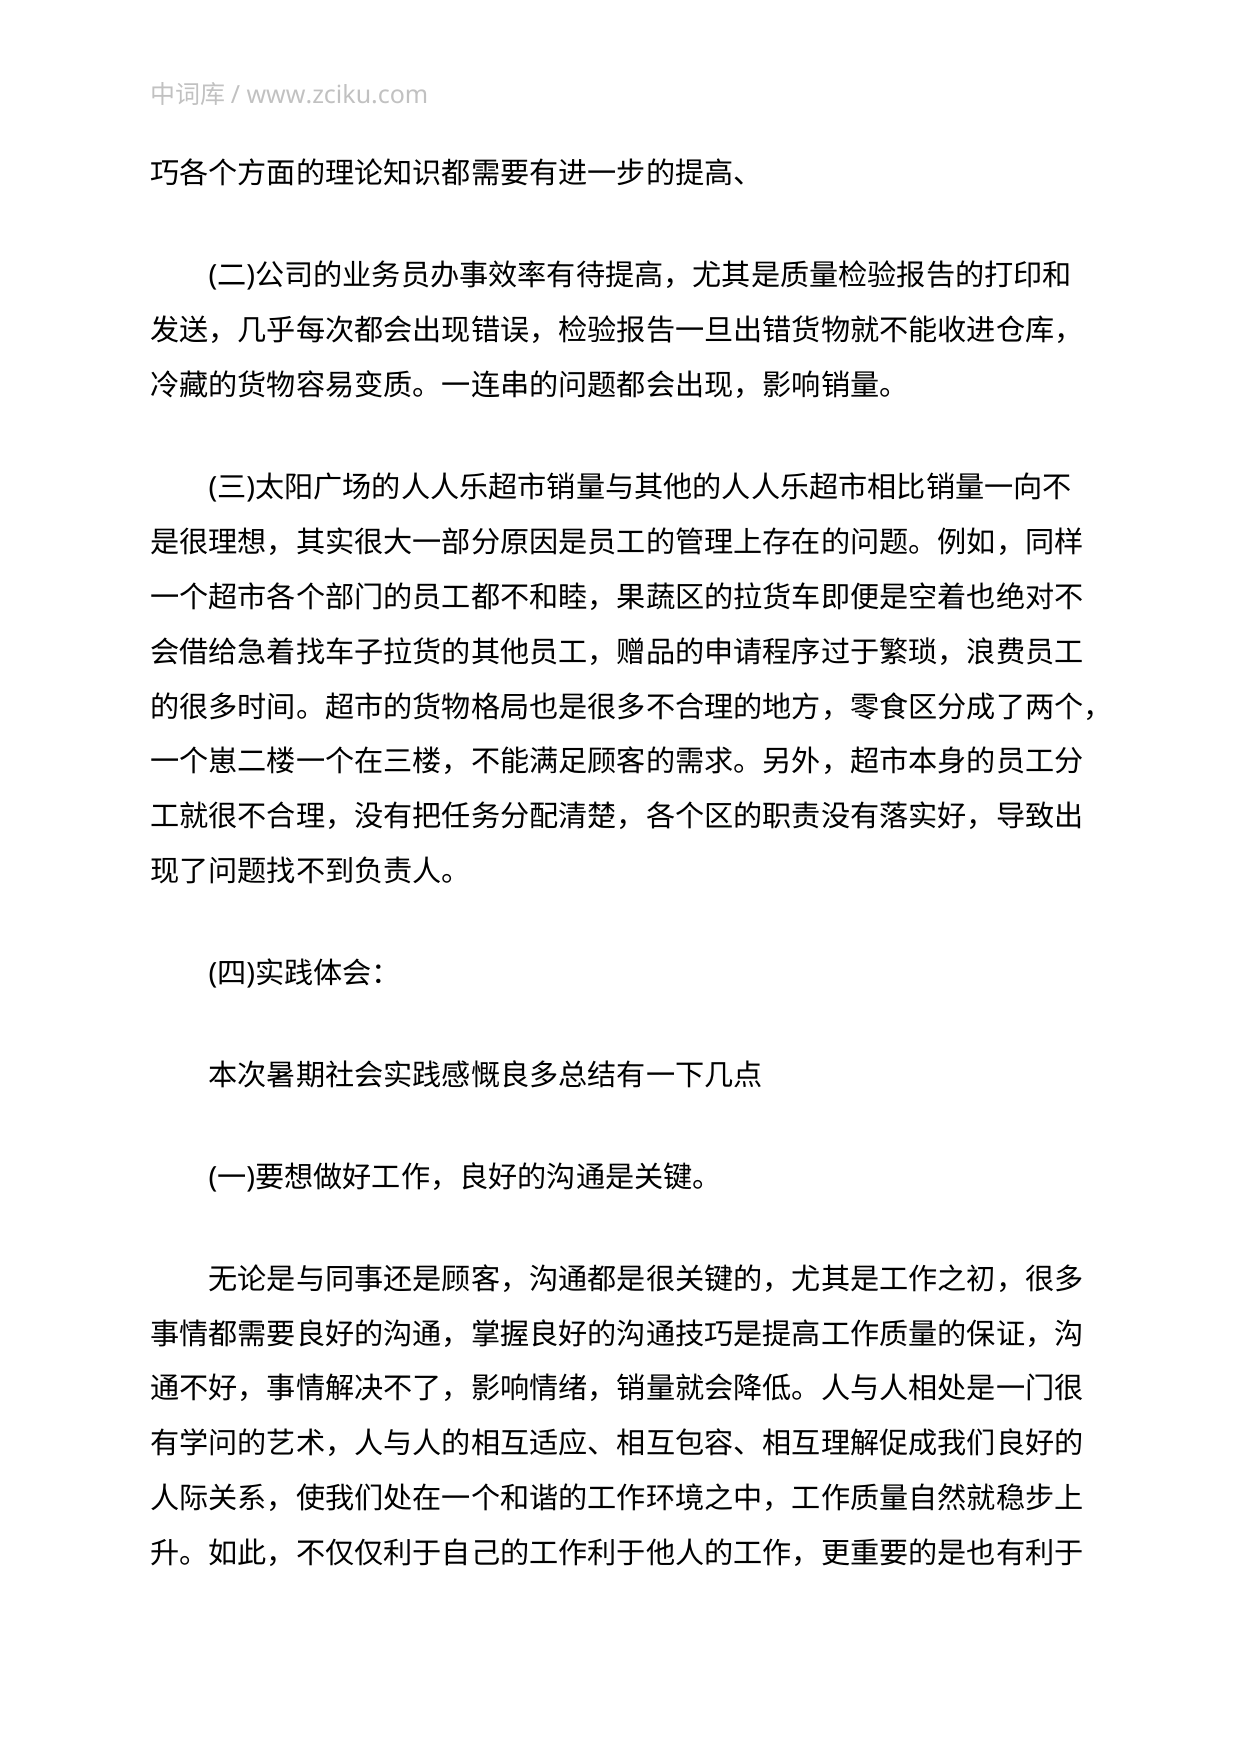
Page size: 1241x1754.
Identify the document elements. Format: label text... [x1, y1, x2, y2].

text (三)太阳广场的人人乐超市销量与其他的人人乐超市相比销量一向不是很理想，其实很大一部分原因是员工的管理上存在的问题。例如，同样一个超市各个部门的员工都不和睦，果蔬区的拉货车即便是空着也绝对不会借给急着找车子拉货的其他员工，赠品的申请程序过于繁琐，浪费员工的很多时间。超市的货物格局也是很多不合理的地方，零食区分成了两个，一个崽二楼一个在三楼，不能满足顾客的需求。另外，超市本身的员工分工就很不合理，没有把任务分配清楚，各个区的职责没有落实好，导致出现了问题找不到负责人。 [150, 463, 1090, 890]
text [150, 150, 1090, 192]
text (一)要想做好工作，良好的沟通是关键。 [150, 1153, 1090, 1196]
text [150, 1255, 1090, 1572]
text (二)公司的业务员办事效率有待提高，尤其是质量检验报告的打印和发送，几乎每次都会出现错误，检验报告一旦出错货物就不能收进仓库，冷藏的货物容易变质。一连串的问题都会出现，影响销量。 [150, 252, 1090, 404]
text (四)实践体会： [150, 949, 1090, 992]
text 本次暑期社会实践感慨良多总结有一下几点 [150, 1052, 1090, 1094]
